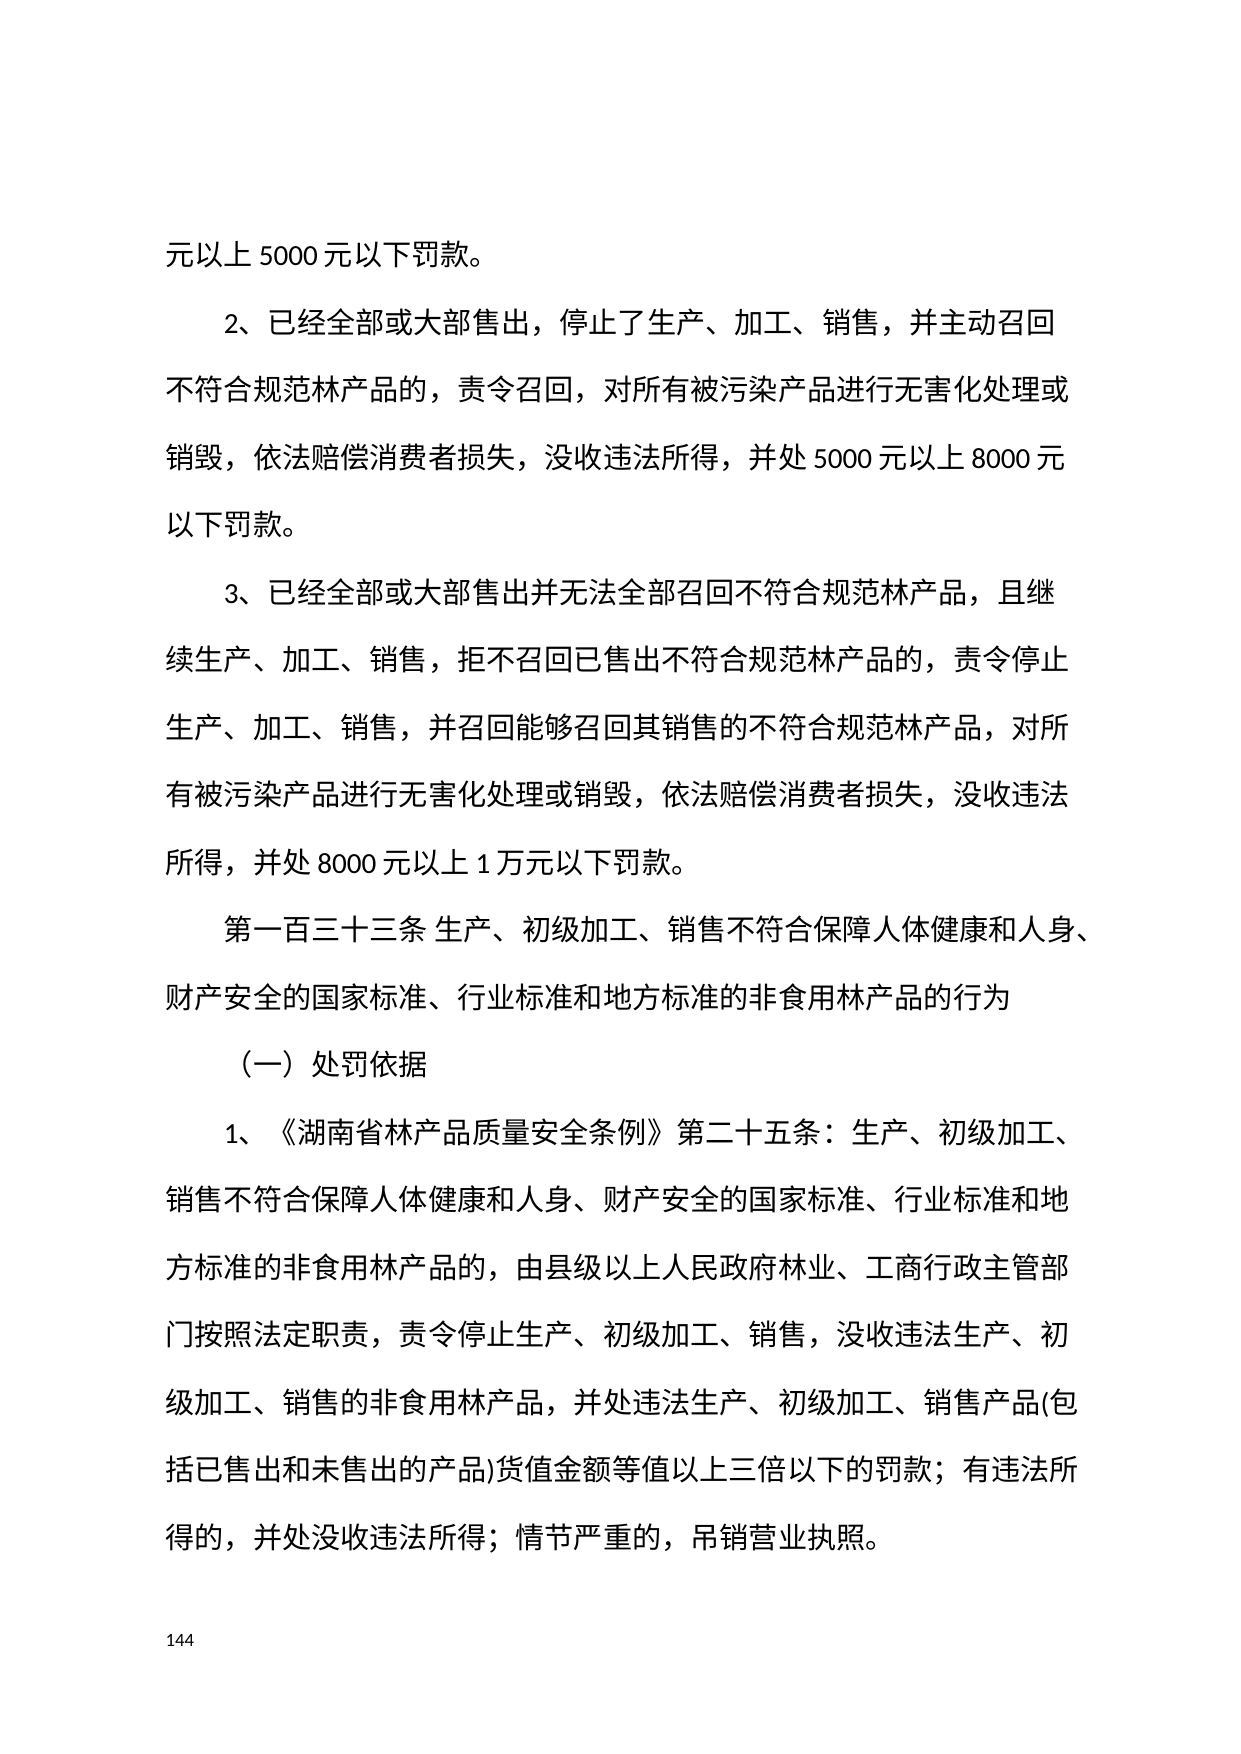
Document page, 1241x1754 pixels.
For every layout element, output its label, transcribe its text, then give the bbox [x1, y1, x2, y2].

text 第一百三十三条 生产、初级加工、销售不符合保障人体健康和人身、财产安全的国家标准、行业标准和地方标准的非食用林产品的行为 [165, 894, 1081, 1029]
text （一）处罚依据 [165, 1029, 1081, 1097]
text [165, 219, 1081, 287]
text 3、已经全部或大部售出并无法全部召回不符合规范林产品，且继续生产、加工、销售，拒不召回已售出不符合规范林产品的，责令停止生产、加工、销售，并召回能够召回其销售的不符合规范林产品，对所有被污染产品进行无害化处理或销毁，依法赔偿消费者损失，没收违法所得，并处8000元以上1万元以下罚款。 [165, 557, 1081, 894]
text 2、已经全部或大部售出，停止了生产、加工、销售，并主动召回不符合规范林产品的，责令召回，对所有被污染产品进行无害化处理或销毁，依法赔偿消费者损失，没收违法所得，并处5000元以上8000元以下罚款。 [165, 287, 1081, 557]
text 1、《湖南省林产品质量安全条例》第二十五条：生产、初级加工、销售不符合保障人体健康和人身、财产安全的国家标准、行业标准和地方标准的非食用林产品的，由县级以上人民政府林业、工商行政主管部门按照法定职责，责令停止生产、初级加工、销售，没收违法生产、初级加工、销售的非食用林产品，并处违法生产、初级加工、销售产品(包括已售出和未售出的产品)货值金额等值以上三倍以下的罚款；有违法所得的，并处没收违法所得；情节严重的，吊销营业执照。 [165, 1097, 1081, 1569]
